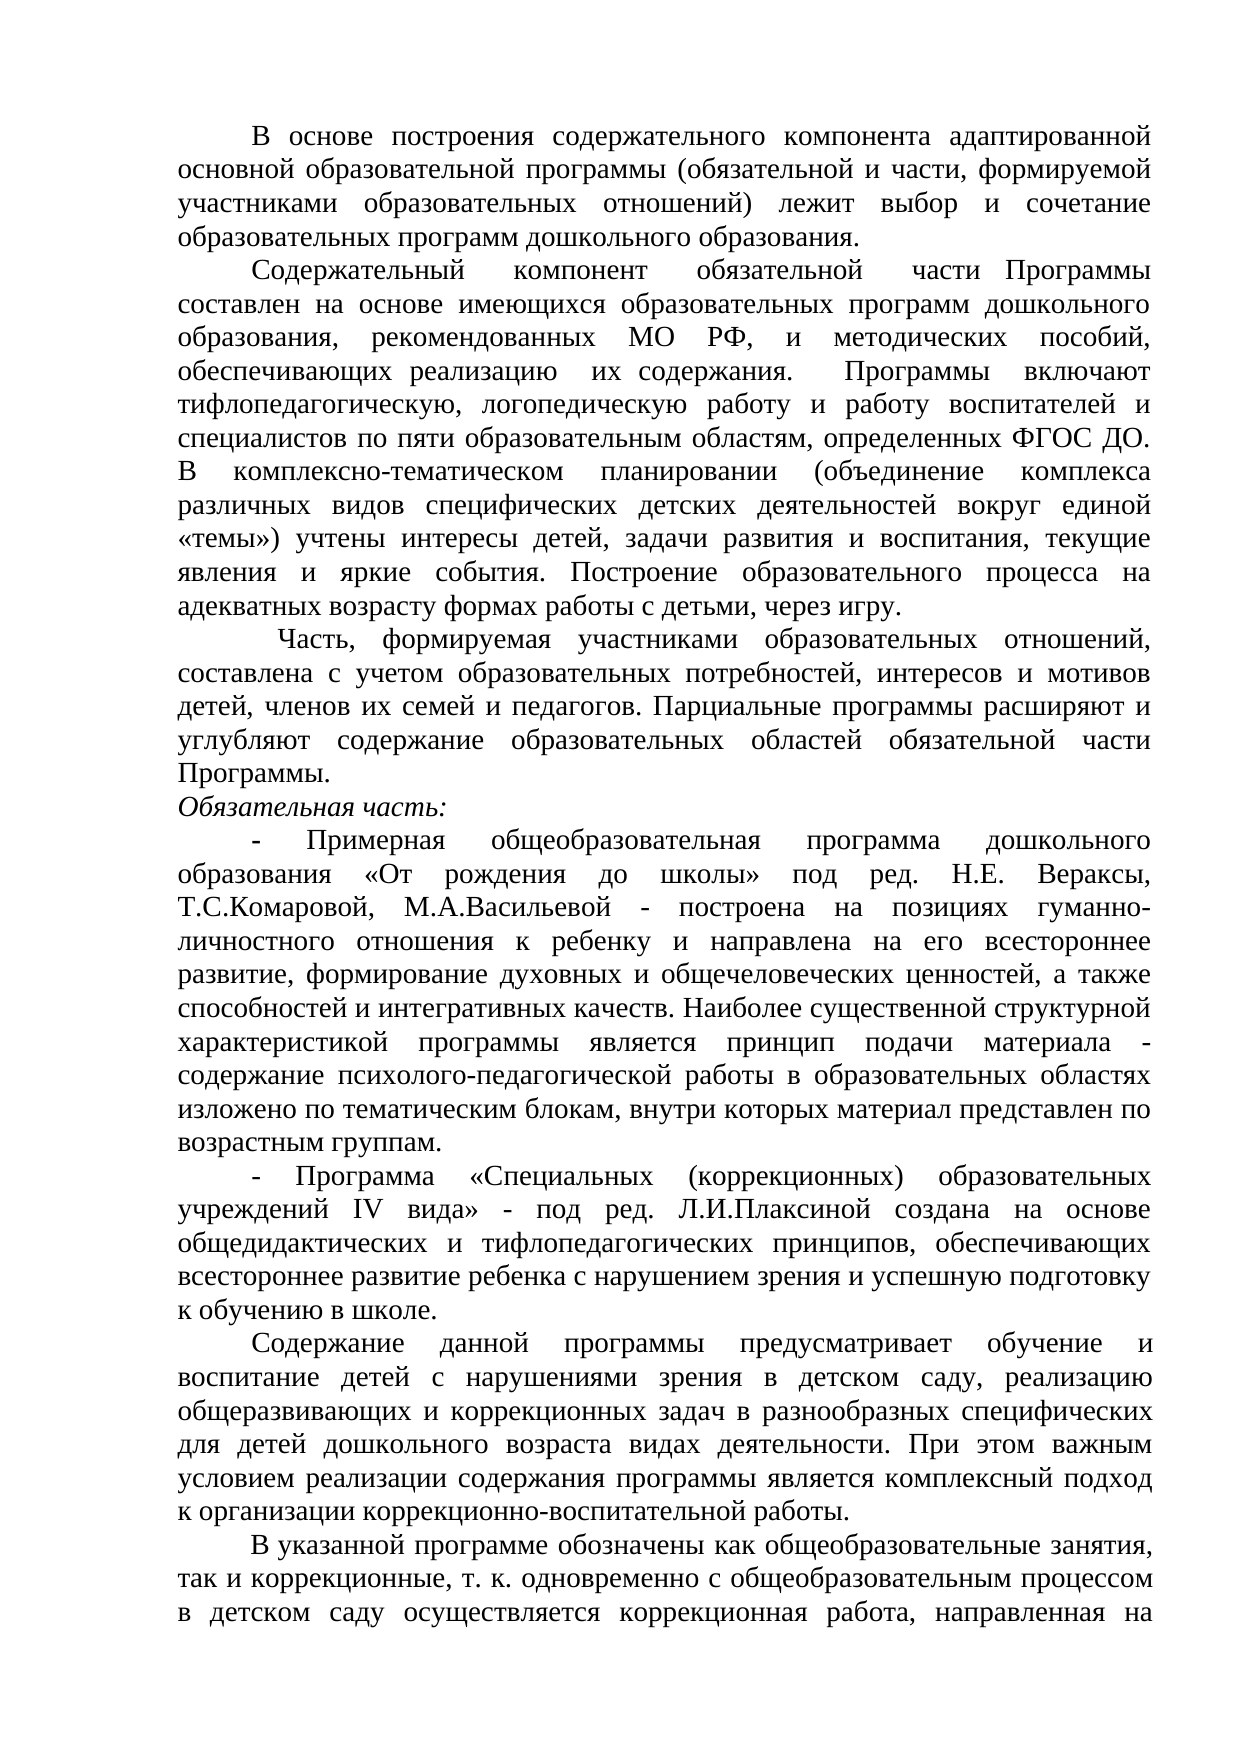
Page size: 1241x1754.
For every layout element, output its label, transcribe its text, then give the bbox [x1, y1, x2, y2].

text В основе построения содержательного компонента адаптированной основной образовательной программы (обязательной и части, формируемой участниками образовательных отношений) лежит выбор и сочетание образовательных программ дошкольного образования. [177, 118, 1152, 252]
text - Программа «Специальных (коррекционных) образовательных учреждений IV вида» - под ред. Л.И.Плаксиной создана на основе общедидактических и тифлопедагогических принципов, обеспечивающих всестороннее развитие ребенка с нарушением зрения и успешную подготовку к обучению в школе. [177, 1158, 1152, 1326]
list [177, 1527, 1154, 1627]
text Часть, формируемая участниками образовательных отношений, составлена с учетом образовательных потребностей, интересов и мотивов детей, членов их семей и педагогов. Парциальные программы расширяют и углубляют содержание образовательных областей обязательной части Программы. [177, 621, 1152, 789]
text Содержательный компонент обязательной части Программы составлен на основе имеющихся образовательных программ дошкольного образования, рекомендованных МО РФ, и методических пособий, обеспечивающих реализацию их содержания. Программы включают тифлопедагогическую, логопедическую работу и работу воспитателей и специалистов по пяти образовательным областям, определенных ФГОС ДО. В комплексно-тематическом планировании (объединение комплекса различных видов специфических детских деятельностей вокруг единой «темы») учтены интересы детей, задачи развития и воспитания, текущие явления и яркие события. Построение образовательного процесса на адекватных возрасту формах работы с детьми, через игру. [177, 252, 1152, 621]
text Обязательная часть: [177, 789, 1152, 822]
text - Примерная общеобразовательная программа дошкольного образования «От рождения до школы» под ред. Н.Е. Вераксы, Т.С.Комаровой, М.А.Васильевой - построена на позициях гуманно-личностного отношения к ребенку и направлена на его всестороннее развитие, формирование духовных и общечеловеческих ценностей, а также способностей и интегративных качеств. Наиболее существенной структурной характеристикой программы является принцип подачи материала -содержание психолого-педагогической работы в образовательных областях изложено по тематическим блокам, внутри которых материал представлен по возрастным группам. [177, 822, 1152, 1158]
text Содержание данной программы предусматривает обучение и воспитание детей с нарушениями зрения в детском саду, реализацию общеразвивающих и коррекционных задач в разнообразных специфических для детей дошкольного возраста видах деятельности. При этом важным условием реализации содержания программы является комплексный подход к организации коррекционно-воспитательной работы. [177, 1326, 1154, 1527]
